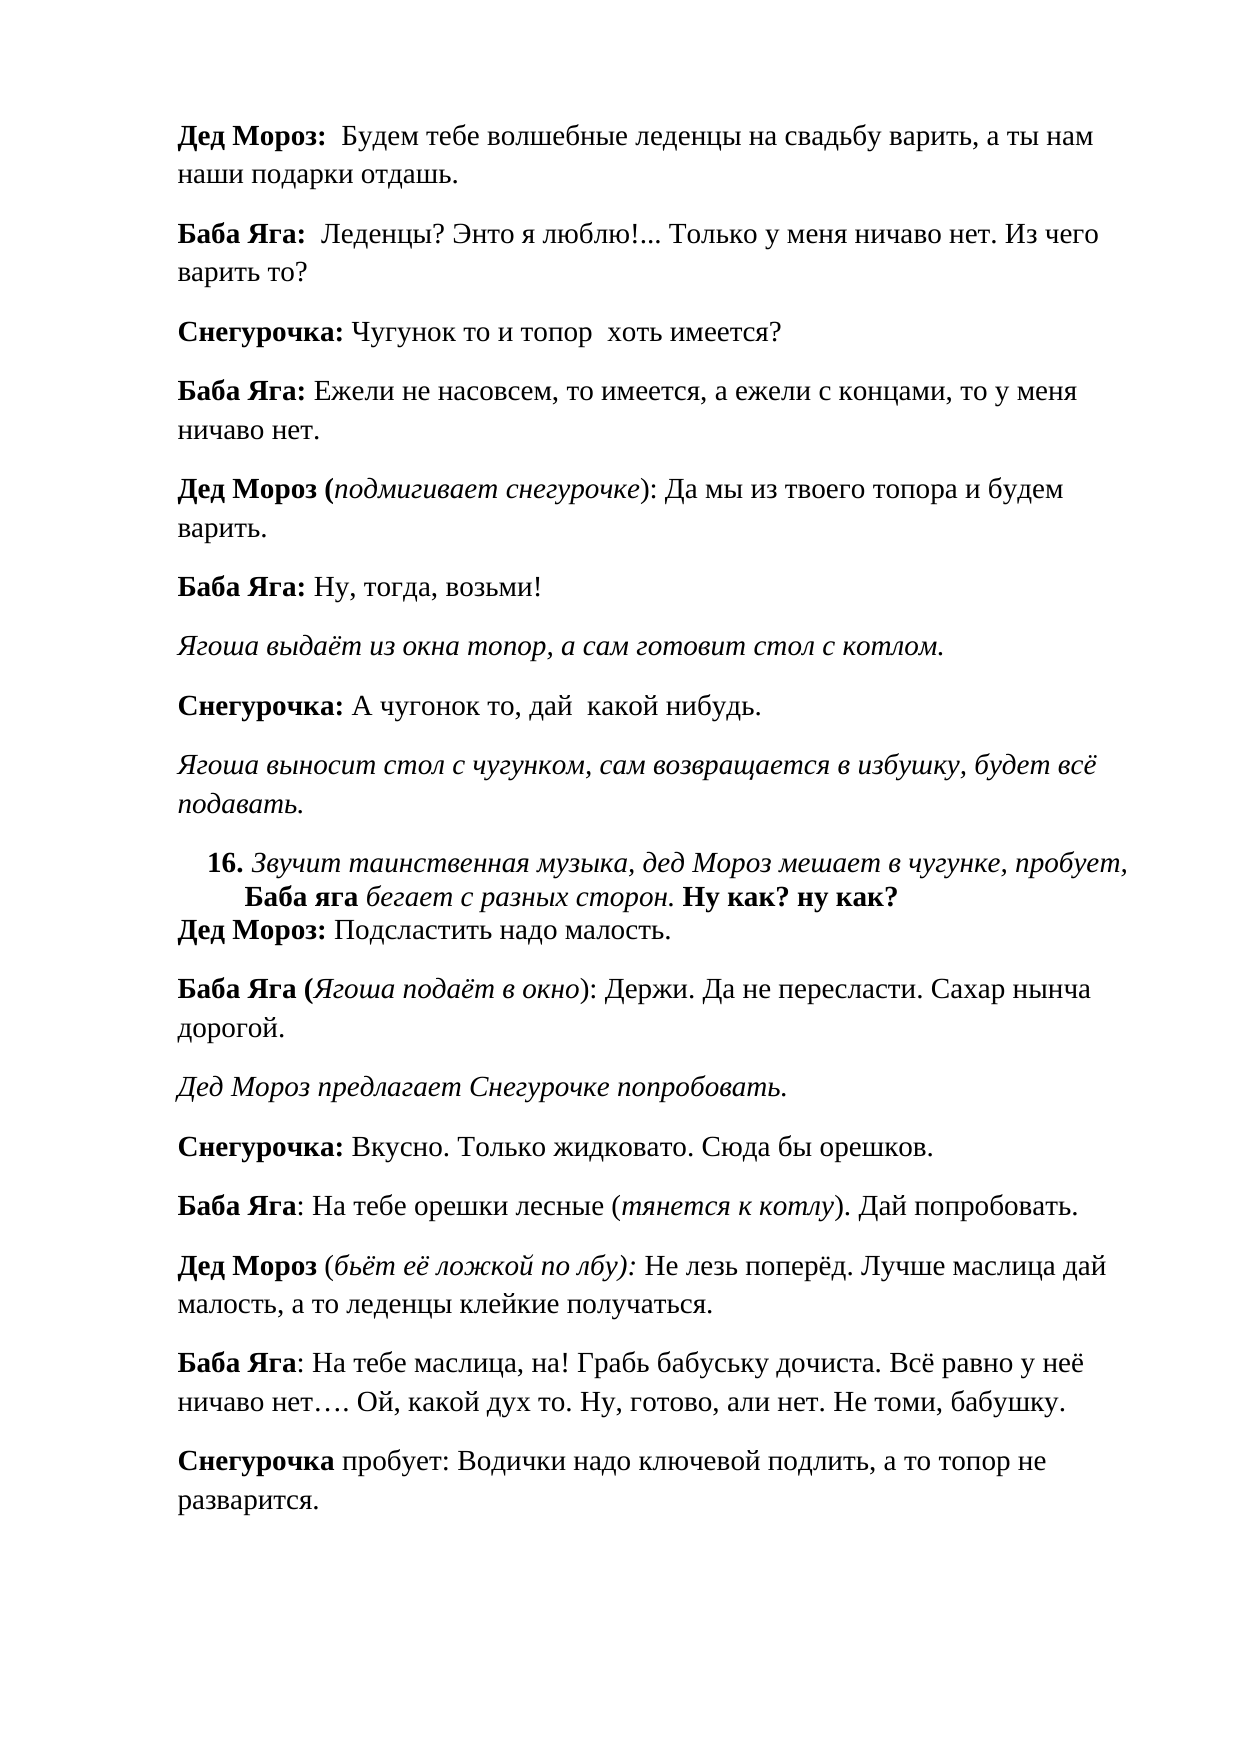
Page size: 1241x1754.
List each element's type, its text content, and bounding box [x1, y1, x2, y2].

text Баба Яга: На тебе орешки лесные (тянется к котлу). Дай попробовать. [177, 1188, 1152, 1222]
text Дед Мороз: Будем тебе волшебные леденцы на свадьбу варить, а ты нам наши подарки отдашь. [177, 118, 1152, 190]
text Баба Яга: На тебе маслица, на! Грабь бабуську дочиста. Всё равно у неё ничаво нет…. Ой, какой дух то. Ну, готово, али нет. Не томи, бабушку. [177, 1346, 1152, 1418]
text Снегурочка: Вкусно. Только жидковато. Сюда бы орешков. [177, 1129, 1152, 1162]
text Ягоша выносит стол с чугунком, сам возвращается в избушку, будет всё подавать. [177, 747, 1152, 819]
text Баба Яга: Ежели не насовсем, то имеется, а ежели с концами, то у меня ничаво нет. [177, 373, 1152, 445]
text Снегурочка пробует: Водички надо ключевой подлить, а то топор не разварится. [177, 1443, 1152, 1516]
text Баба Яга: Леденцы? Энто я люблю!... Только у меня ничаво нет. Из чего варить то? [177, 216, 1152, 288]
text Дед Мороз: Подсластить надо малость. [177, 912, 1152, 946]
list Звучит таинственная музыка, дед Мороз мешает в чугунке, пробует, Баба яга бегает с разных сторон. Ну как? ну как? [207, 845, 1152, 912]
text Дед Мороз предлагает Снегурочке попробовать. [177, 1069, 1152, 1103]
text Дед Мороз (бьёт её ложкой по лбу): Не лезь поперёд. Лучше маслица дай малость, а то леденцы клейкие получаться. [177, 1248, 1152, 1320]
text Снегурочка: Чугунок то и топор хоть имеется? [177, 314, 1152, 347]
text Ягоша выдаёт из окна топор, а сам готовит стол с котлом. [177, 628, 1152, 662]
text Снегурочка: А чугонок то, дай какой нибудь. [177, 688, 1152, 721]
text Баба Яга: Ну, тогда, возьми! [177, 569, 1152, 603]
text Баба Яга (Ягоша подаёт в окно): Держи. Да не пересласти. Сахар нынча дорогой. [177, 972, 1152, 1044]
text Дед Мороз (подмигивает снегурочке): Да мы из твоего топора и будем варить. [177, 471, 1152, 543]
